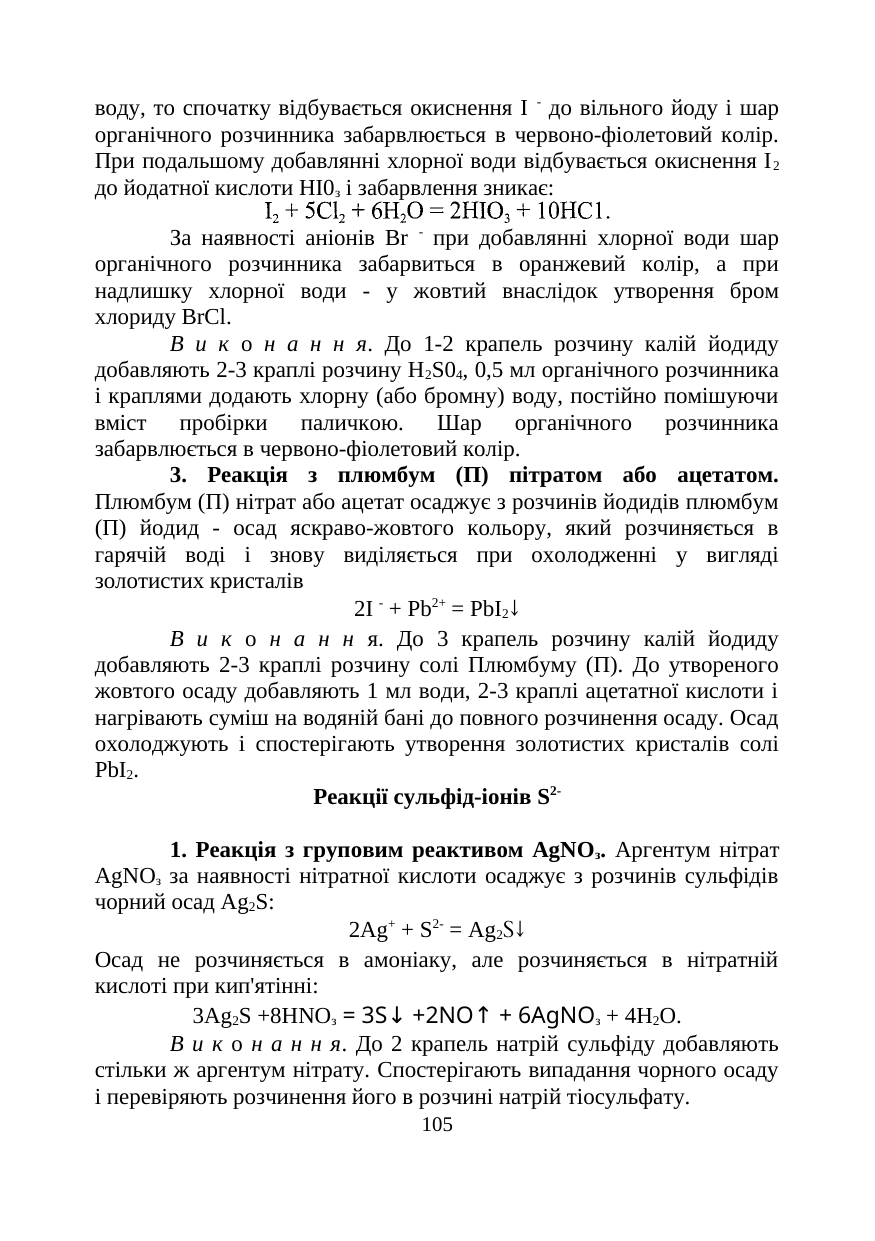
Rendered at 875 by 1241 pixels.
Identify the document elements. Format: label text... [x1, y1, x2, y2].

text 2І - + Pb2+ = PbI2↓ [94, 593, 779, 624]
text В u к о н а н н я. До 3 крапель розчину калiй йодиду добавляють 2-3 краплi розчину солi Плюмбуму (П). До утвореного жовтого осаду добавляють 1 мл води, 2-3 краплi ацетатної кислоти i нагрiвають сумiш на водянiй банi до повного розчинення осаду. Осад охолоджують i спостерiгають утворення золотистих кристалiв солi РbI2. [94, 624, 779, 783]
text В u к о н а н н я. До 1-2 крапель розчину калiй йодиду добавляють 2-3 краплi розчину H2S04, 0,5 мл органiчного розчинника i краплями додають хлорну (або бромну) воду, постiйно помiшуючи вмiст пробiрки паличкою. Шар органiчного розчинника забарвлюється в червоно-фiолетовий колір. [94, 330, 779, 461]
text Реакції сульфiд-iонiв S2- [94, 783, 779, 809]
text 3Ag2S +8НNОз = 3S↓ +2NO↑ + 6АgNОз + 4Н2О. [94, 999, 779, 1030]
text 1. Реакцiя з груповим реактивом АgNОз. Аргентум нiтpaт АgNОз за наявностi нітратної кислоти осаджує з розчинiв сульфiдiв чорний осад Ag2S: [94, 836, 779, 915]
picture [263, 200, 612, 224]
text Осад не розчиняється в aмoнiaку, але розчиняється в нiтратнiй кислотi при кип'ятiннi: [94, 946, 779, 999]
text За наявностi aнioнiв Br - при добавляннi хлорної води шар органiчного розчинника забарвиться в оранжевий колiр, а при надлишку хлорної води - у жовтий внаслiдок утворення бром хлориду BrCl. [94, 224, 779, 329]
text 2Ag+ + S2- = Ag2S↓ [94, 915, 779, 946]
text 3. Реакцiя з плюмбум (П) пiтратом або ацетатом. Плюмбум (П) нiтpaт або ацетат осаджує з розчинiв йодидiв плюмбум (П) йодид - осад яскраво-жовтого кольору, який розчиняється в гарячiй водi i знову видiляється при охолодженнi у виглядi золотистих кристалiв [94, 462, 779, 593]
text В и к о н а н н я. До 2 крапель натрiй сульфiду добавляють стiльки ж аргентум нітpaту. Спостерiгають випадання чорного осаду i перевiряють розчинення його в розчинi натрiй тiосульфату. [94, 1030, 779, 1109]
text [94, 94, 779, 200]
